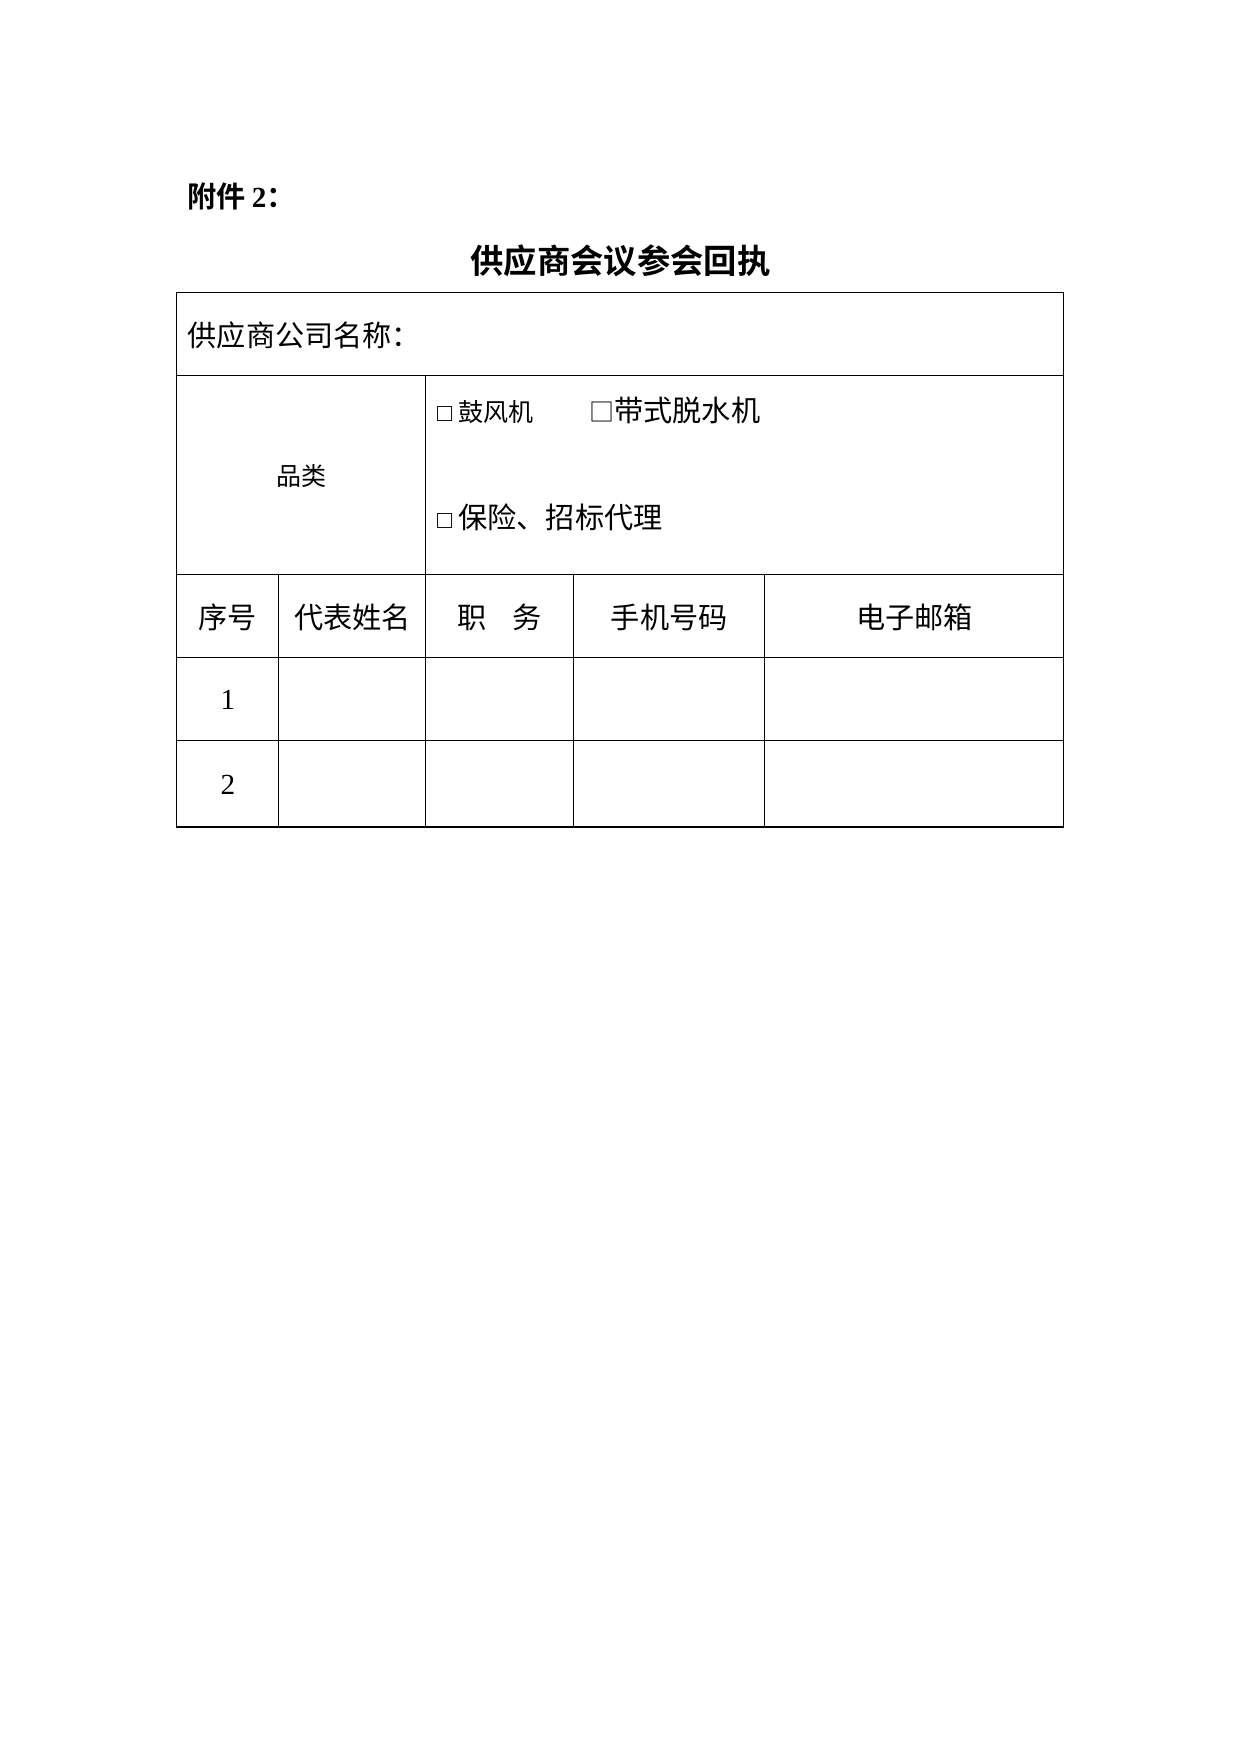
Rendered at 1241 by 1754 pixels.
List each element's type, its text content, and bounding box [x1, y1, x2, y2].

table_cell 职 务 [426, 575, 573, 657]
table_cell [574, 741, 764, 826]
table_cell 电子邮箱 [765, 575, 1063, 657]
table_cell 品类 [177, 376, 425, 573]
table_cell [426, 658, 573, 740]
table_cell [765, 741, 1063, 826]
table_cell 手机号码 [574, 575, 764, 657]
text 附件2： [187, 162, 1053, 227]
table_cell 代表姓名 [279, 575, 425, 657]
table_cell 1 [177, 658, 278, 740]
table_cell [574, 658, 764, 740]
table_cell [765, 658, 1063, 740]
table_cell [279, 741, 425, 826]
table_cell [426, 741, 573, 826]
table_cell □ 鼓风机 □带式脱水机 □ 保险、招标代理 [426, 376, 1063, 573]
text 供应商会议参会回执 [187, 227, 1053, 292]
table_cell 序号 [177, 575, 278, 657]
table_header 供应商公司名称： [177, 293, 1063, 375]
table_cell [279, 658, 425, 740]
table_cell 2 [177, 741, 278, 826]
